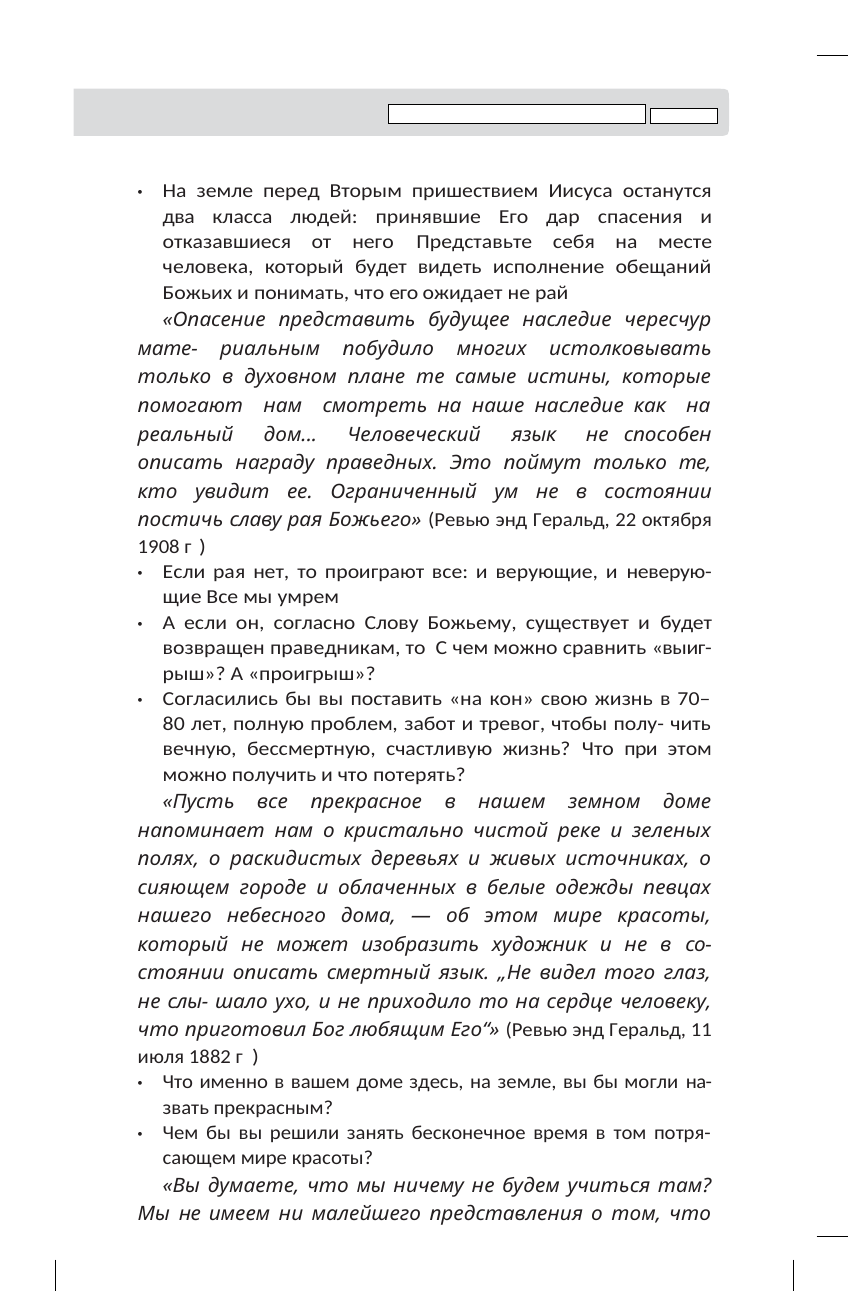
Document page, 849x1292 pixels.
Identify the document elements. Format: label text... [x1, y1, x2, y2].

list А если он, согласно Слову Божьему, существует и будет возвращен праведникам, то С чем можно сравнить «выиг- рыш»? А «проигрыш»? [137, 610, 712, 685]
list Согласились бы вы поставить «на кон» свою жизнь в 70–80 лет, полную проблем, забот и тревог, чтобы полу- чить вечную, бессмертную, счастливую жизнь? Что при этом можно получить и что потерять? [137, 686, 712, 786]
list На земле перед Вторым пришествием Иисуса останутся два класса людей: принявшие Его дар спасения и отказавшиеся от него Представьте себя на месте человека, который будет видеть исполнение обещаний Божьих и понимать, что его ожидает не рай [137, 178, 712, 304]
list Чем бы вы решили занять бесконечное время в том потря- сающем мире красоты? [137, 1120, 712, 1170]
list Что именно в вашем доме здесь, на земле, вы бы могли на- звать прекрасным? [137, 1069, 712, 1119]
text «Пусть все прекрасное в нашем земном доме напоминает нам о кристально чистой реке и зеленых полях, о раскидистых деревьях и живых источниках, о сияющем городе и облаченных в белые одежды певцах нашего небесного дома, — об этом мире красоты, который не может изобразить художник и не в со- стоянии описать смертный язык. „Не видел того глаз, не слы- шало ухо, и не приходило то на сердце человеку, что приготовил Бог любящим Его“» (Ревью энд Геральд, 11 июля 1882 г ) [137, 787, 712, 1068]
list Если рая нет, то проиграют все: и верующие, и неверую- щие Все мы умрем [137, 559, 712, 609]
text «Опасение представить будущее наследие чересчур мате- риальным побудило многих истолковывать только в духовном плане те самые истины, которые помогают нам смотреть на наше наследие как на реальный дом... Человеческий язык не способен описать награду праведных. Это поймут только те, кто увидит ее. Ограниченный ум не в состоянии постичь славу рая Божьего» (Ревью энд Геральд, 22 октября 1908 г ) [137, 306, 712, 558]
picture [651, 109, 717, 123]
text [137, 1171, 712, 1227]
picture [389, 105, 645, 123]
